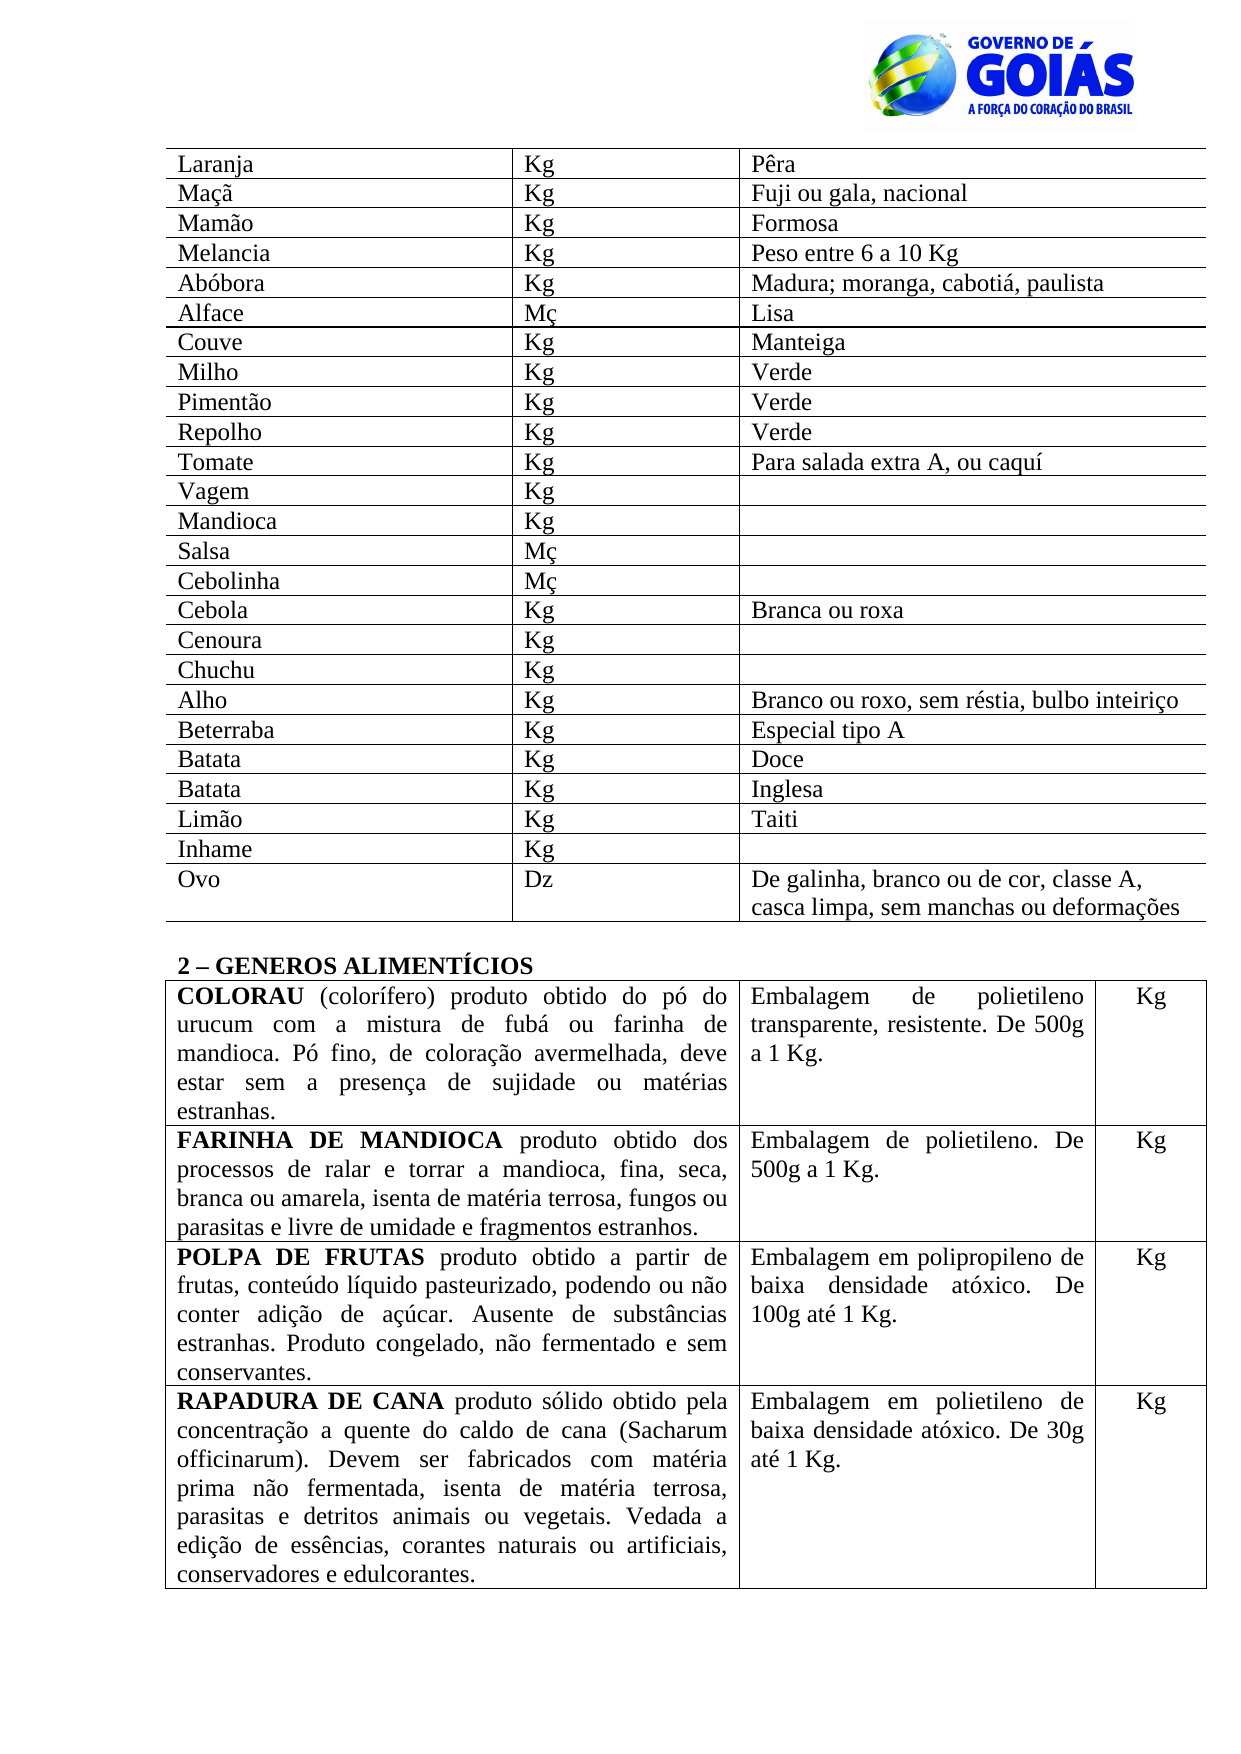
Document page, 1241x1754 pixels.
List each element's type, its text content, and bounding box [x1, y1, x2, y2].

table_cell Lisa [740, 298, 1206, 326]
table_cell Embalagem em polipropileno de baixa densidade atóxico. De 100g até 1 Kg. [740, 1242, 1095, 1385]
table_cell Tomate [166, 447, 512, 475]
table_cell Inglesa [740, 774, 1206, 803]
table_cell [740, 476, 1206, 505]
table_cell Fuji ou gala, nacional [740, 179, 1206, 207]
table_cell Kg [1096, 1126, 1206, 1241]
table_cell Mç [513, 298, 739, 326]
table_cell Peso entre 6 a 10 Kg [740, 238, 1206, 267]
table_cell Kg [1096, 1386, 1206, 1588]
table_cell Abóbora [166, 268, 512, 297]
table_cell Kg [1096, 1242, 1206, 1385]
table_cell [740, 566, 1206, 594]
table_cell Cebola [166, 596, 512, 624]
table_cell Kg [513, 387, 739, 416]
table_header Embalagem de polietileno transparente, resistente. De 500g a 1 Kg. [740, 981, 1095, 1124]
table_cell Chuchu [166, 655, 512, 684]
table_cell Kg [513, 506, 739, 535]
table_cell Kg [513, 596, 739, 624]
table_cell Dz [513, 864, 739, 921]
table_cell Manteiga [740, 328, 1206, 356]
table_cell Alface [166, 298, 512, 326]
table_cell [740, 536, 1206, 565]
table_cell Embalagem de polietileno. De 500g a 1 Kg. [740, 1126, 1095, 1241]
table_cell Taiti [740, 804, 1206, 833]
table_cell Kg [513, 208, 739, 237]
table_cell Kg [513, 655, 739, 684]
table_cell Especial tipo A [740, 715, 1206, 743]
table_cell Embalagem em polietileno de baixa densidade atóxico. De 30g até 1 Kg. [740, 1386, 1095, 1588]
table_cell Batata [166, 774, 512, 803]
table_cell Mç [513, 536, 739, 565]
table_cell Limão [166, 804, 512, 833]
picture [864, 18, 1136, 132]
table_cell POLPA DE FRUTAS produto obtido a partir de frutas, conteúdo líquido pasteurizado, podendo ou não conter adição de açúcar. Ausente de substâncias estranhas. Produto congelado, não fermentado e sem conservantes. [166, 1242, 739, 1385]
table_cell Melancia [166, 238, 512, 267]
table_cell Mandioca [166, 506, 512, 535]
table_cell Cenoura [166, 625, 512, 654]
table_cell Kg [513, 715, 739, 743]
table_cell Pêra [740, 149, 1206, 177]
table_cell Maçã [166, 179, 512, 207]
table_cell Kg [513, 238, 739, 267]
table_cell [740, 834, 1206, 863]
table_cell Laranja [166, 149, 512, 177]
table_cell Milho [166, 357, 512, 386]
table_cell Verde [740, 357, 1206, 386]
table_cell Branca ou roxa [740, 596, 1206, 624]
table_cell Couve [166, 328, 512, 356]
table_cell De galinha, branco ou de cor, classe A, casca limpa, sem manchas ou deformações [740, 864, 1206, 921]
table_cell Kg [513, 745, 739, 773]
table_cell [740, 655, 1206, 684]
table_cell Beterraba [166, 715, 512, 743]
text 2 – GENEROS ALIMENTÍCIOS [177, 951, 1063, 980]
table_cell Formosa [740, 208, 1206, 237]
table_cell Para salada extra A, ou caquí [740, 447, 1206, 475]
table_cell Vagem [166, 476, 512, 505]
table_cell Kg [513, 447, 739, 475]
table_cell [740, 506, 1206, 535]
table_cell RAPADURA DE CANA produto sólido obtido pela concentração a quente do caldo de cana (Sacharum officinarum). Devem ser fabricados com matéria prima não fermentada, isenta de matéria terrosa, parasitas e detritos animais ou vegetais. Vedada a edição de essências, corantes naturais ou artificiais, conservadores e edulcorantes. [166, 1386, 739, 1588]
table_cell Kg [513, 625, 739, 654]
table_cell Kg [513, 149, 739, 177]
table_cell Kg [513, 268, 739, 297]
table_cell Ovo [166, 864, 512, 921]
table_cell Madura; moranga, cabotiá, paulista [740, 268, 1206, 297]
table_cell Branco ou roxo, sem réstia, bulbo inteiriço [740, 685, 1206, 714]
table_cell Kg [513, 417, 739, 446]
table_cell FARINHA DE MANDIOCA produto obtido dos processos de ralar e torrar a mandioca, fina, seca, branca ou amarela, isenta de matéria terrosa, fungos ou parasitas e livre de umidade e fragmentos estranhos. [166, 1126, 739, 1241]
table_cell Repolho [166, 417, 512, 446]
table_cell Kg [513, 328, 739, 356]
table_cell [740, 625, 1206, 654]
table_cell Kg [513, 774, 739, 803]
table_cell Mç [513, 566, 739, 594]
table_cell Mamão [166, 208, 512, 237]
table_cell Verde [740, 387, 1206, 416]
table_cell Kg [513, 685, 739, 714]
table_cell Pimentão [166, 387, 512, 416]
table_cell Kg [513, 476, 739, 505]
table_cell Kg [513, 179, 739, 207]
table_cell Alho [166, 685, 512, 714]
table_cell Cebolinha [166, 566, 512, 594]
table_cell Inhame [166, 834, 512, 863]
table_cell Batata [166, 745, 512, 773]
table_cell Verde [740, 417, 1206, 446]
table_cell Kg [513, 834, 739, 863]
table_cell Salsa [166, 536, 512, 565]
table_cell Doce [740, 745, 1206, 773]
table_header Kg [1096, 981, 1206, 1124]
table_cell Kg [513, 804, 739, 833]
table_header COLORAU (colorífero) produto obtido do pó do urucum com a mistura de fubá ou farinha de mandioca. Pó fino, de coloração avermelhada, deve estar sem a presença de sujidade ou matérias estranhas. [166, 981, 739, 1124]
table_cell Kg [513, 357, 739, 386]
